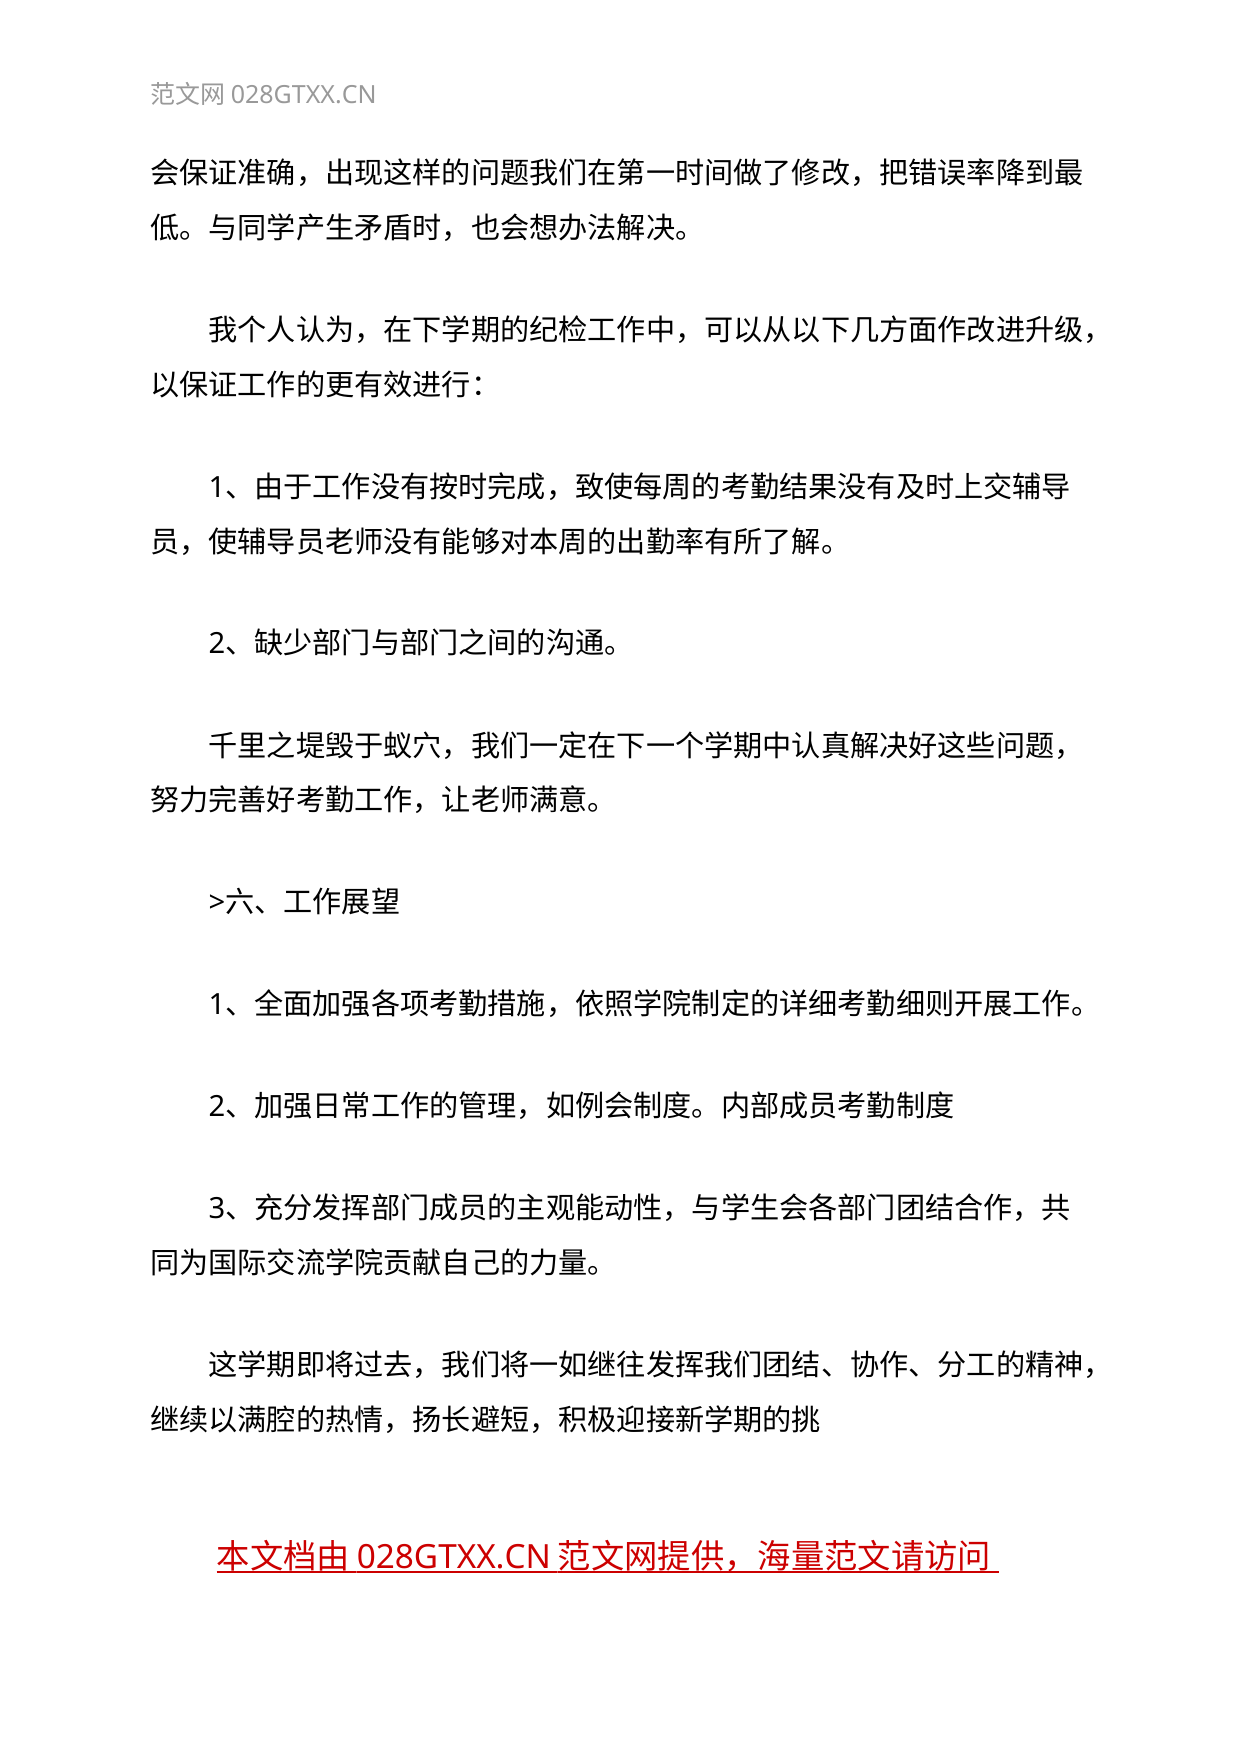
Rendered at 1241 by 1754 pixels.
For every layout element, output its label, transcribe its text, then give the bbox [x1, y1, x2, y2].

text 2、缺少部门与部门之间的沟通。 [150, 620, 1090, 662]
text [150, 1529, 1090, 1578]
text >六、工作展望 [150, 879, 1090, 921]
text 2、加强日常工作的管理，如例会制度。内部成员考勤制度 [150, 1083, 1090, 1125]
text 千里之堤毁于蚁穴，我们一定在下一个学期中认真解决好这些问题，努力完善好考勤工作，让老师满意。 [150, 722, 1090, 819]
text 3、充分发挥部门成员的主观能动性，与学生会各部门团结合作，共同为国际交流学院贡献自己的力量。 [150, 1185, 1090, 1282]
text 我个人认为，在下学期的纪检工作中，可以从以下几方面作改进升级，以保证工作的更有效进行： [150, 307, 1090, 404]
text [150, 150, 1090, 247]
text 1、由于工作没有按时完成，致使每周的考勤结果没有及时上交辅导员，使辅导员老师没有能够对本周的出勤率有所了解。 [150, 463, 1090, 561]
text 1、全面加强各项考勤措施，依照学院制定的详细考勤细则开展工作。 [150, 981, 1090, 1023]
text 这学期即将过去，我们将一如继往发挥我们团结、协作、分工的精神，继续以满腔的热情，扬长避短，积极迎接新学期的挑 [150, 1341, 1090, 1439]
